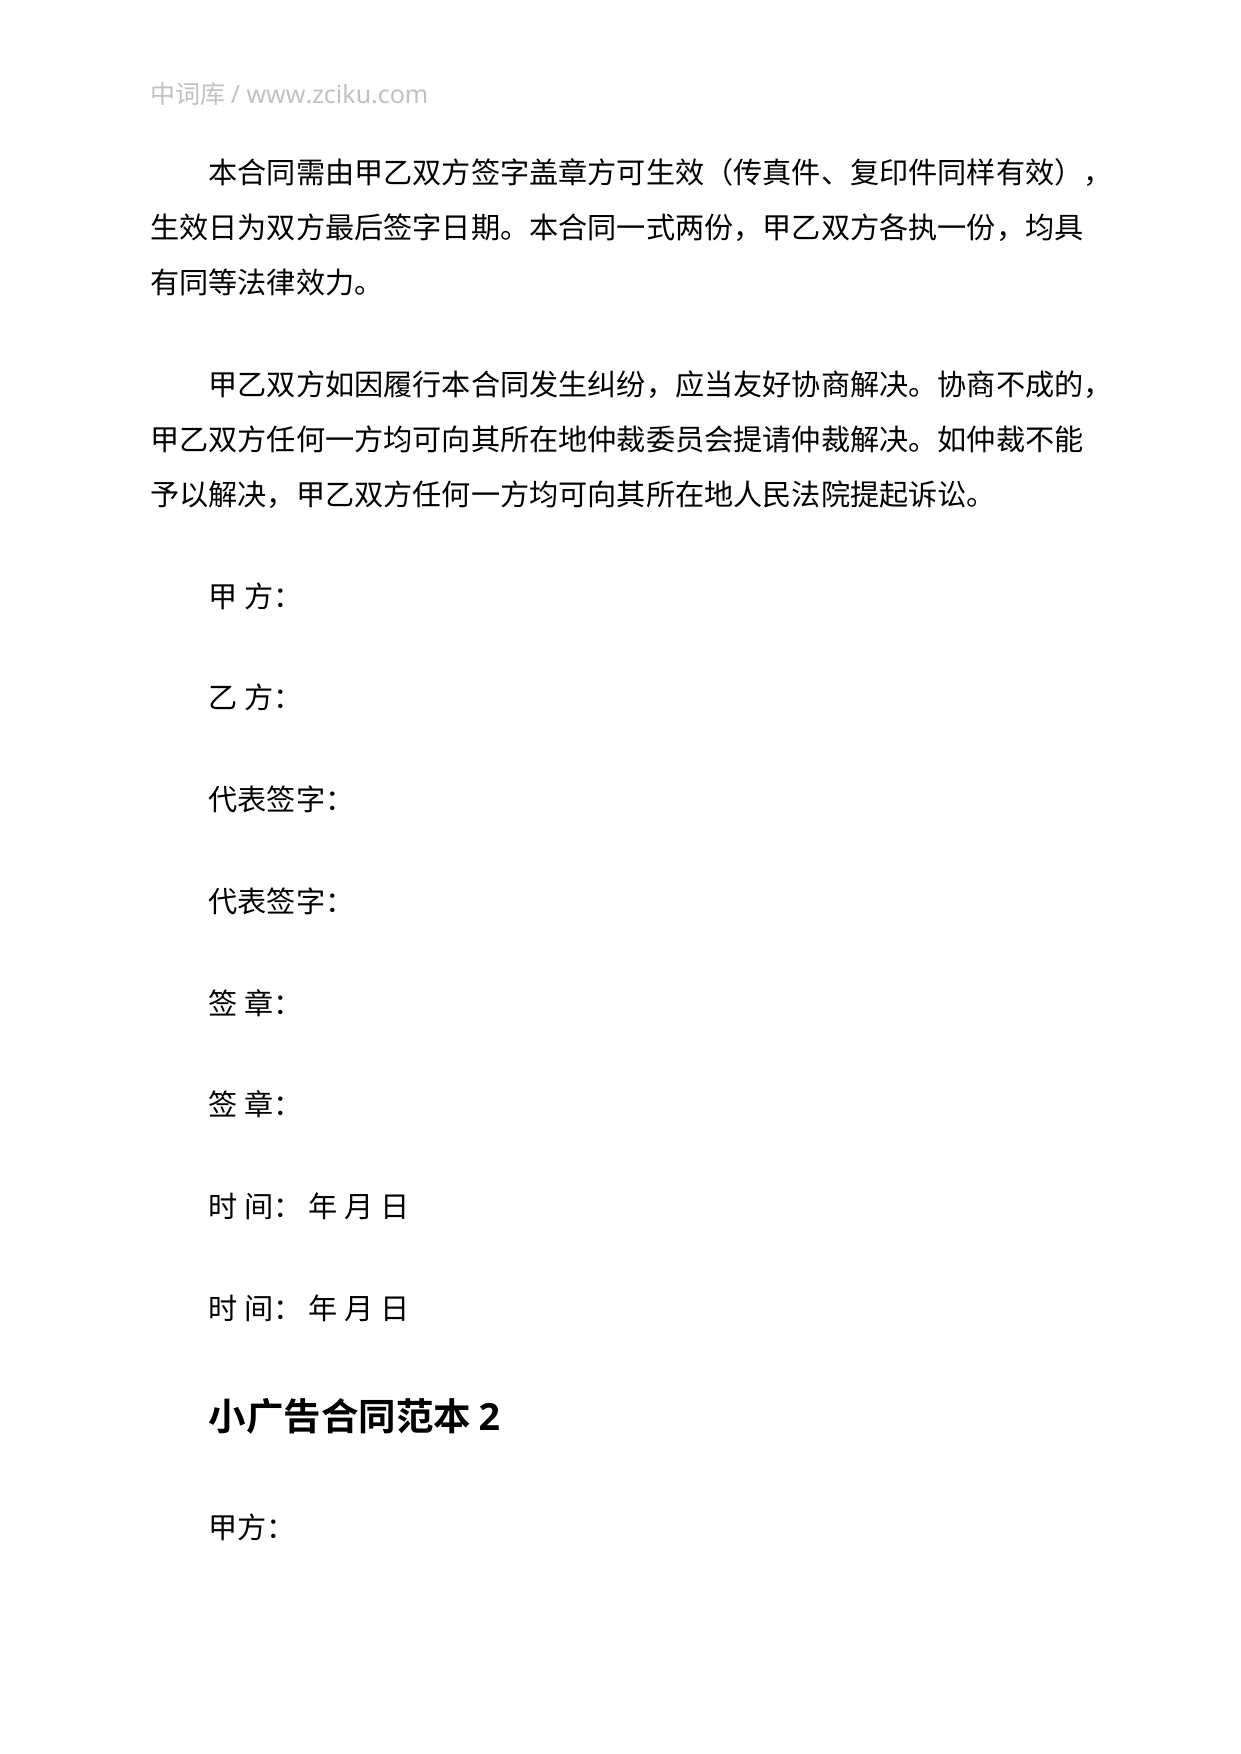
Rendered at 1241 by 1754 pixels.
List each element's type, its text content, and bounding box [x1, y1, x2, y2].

text 小广告合同范本2 [150, 1387, 1090, 1442]
text 甲方： [150, 1505, 1090, 1547]
text 签 章： [150, 1082, 1090, 1124]
text 乙 方： [150, 675, 1090, 717]
text 代表签字： [150, 878, 1090, 921]
text 签 章： [150, 980, 1090, 1022]
text 代表签字： [150, 777, 1090, 819]
text 时 间： 年 月 日 [150, 1184, 1090, 1226]
text 本合同需由甲乙双方签字盖章方可生效（传真件、复印件同样有效），生效日为双方最后签字日期。本合同一式两份，甲乙双方各执一份，均具有同等法律效力。 [150, 150, 1090, 302]
text 甲 方： [150, 573, 1090, 615]
text 甲乙双方如因履行本合同发生纠纷，应当友好协商解决。协商不成的，甲乙双方任何一方均可向其所在地仲裁委员会提请仲裁解决。如仲裁不能予以解决，甲乙双方任何一方均可向其所在地人民法院提起诉讼。 [150, 362, 1090, 514]
text 时 间： 年 月 日 [150, 1286, 1090, 1328]
